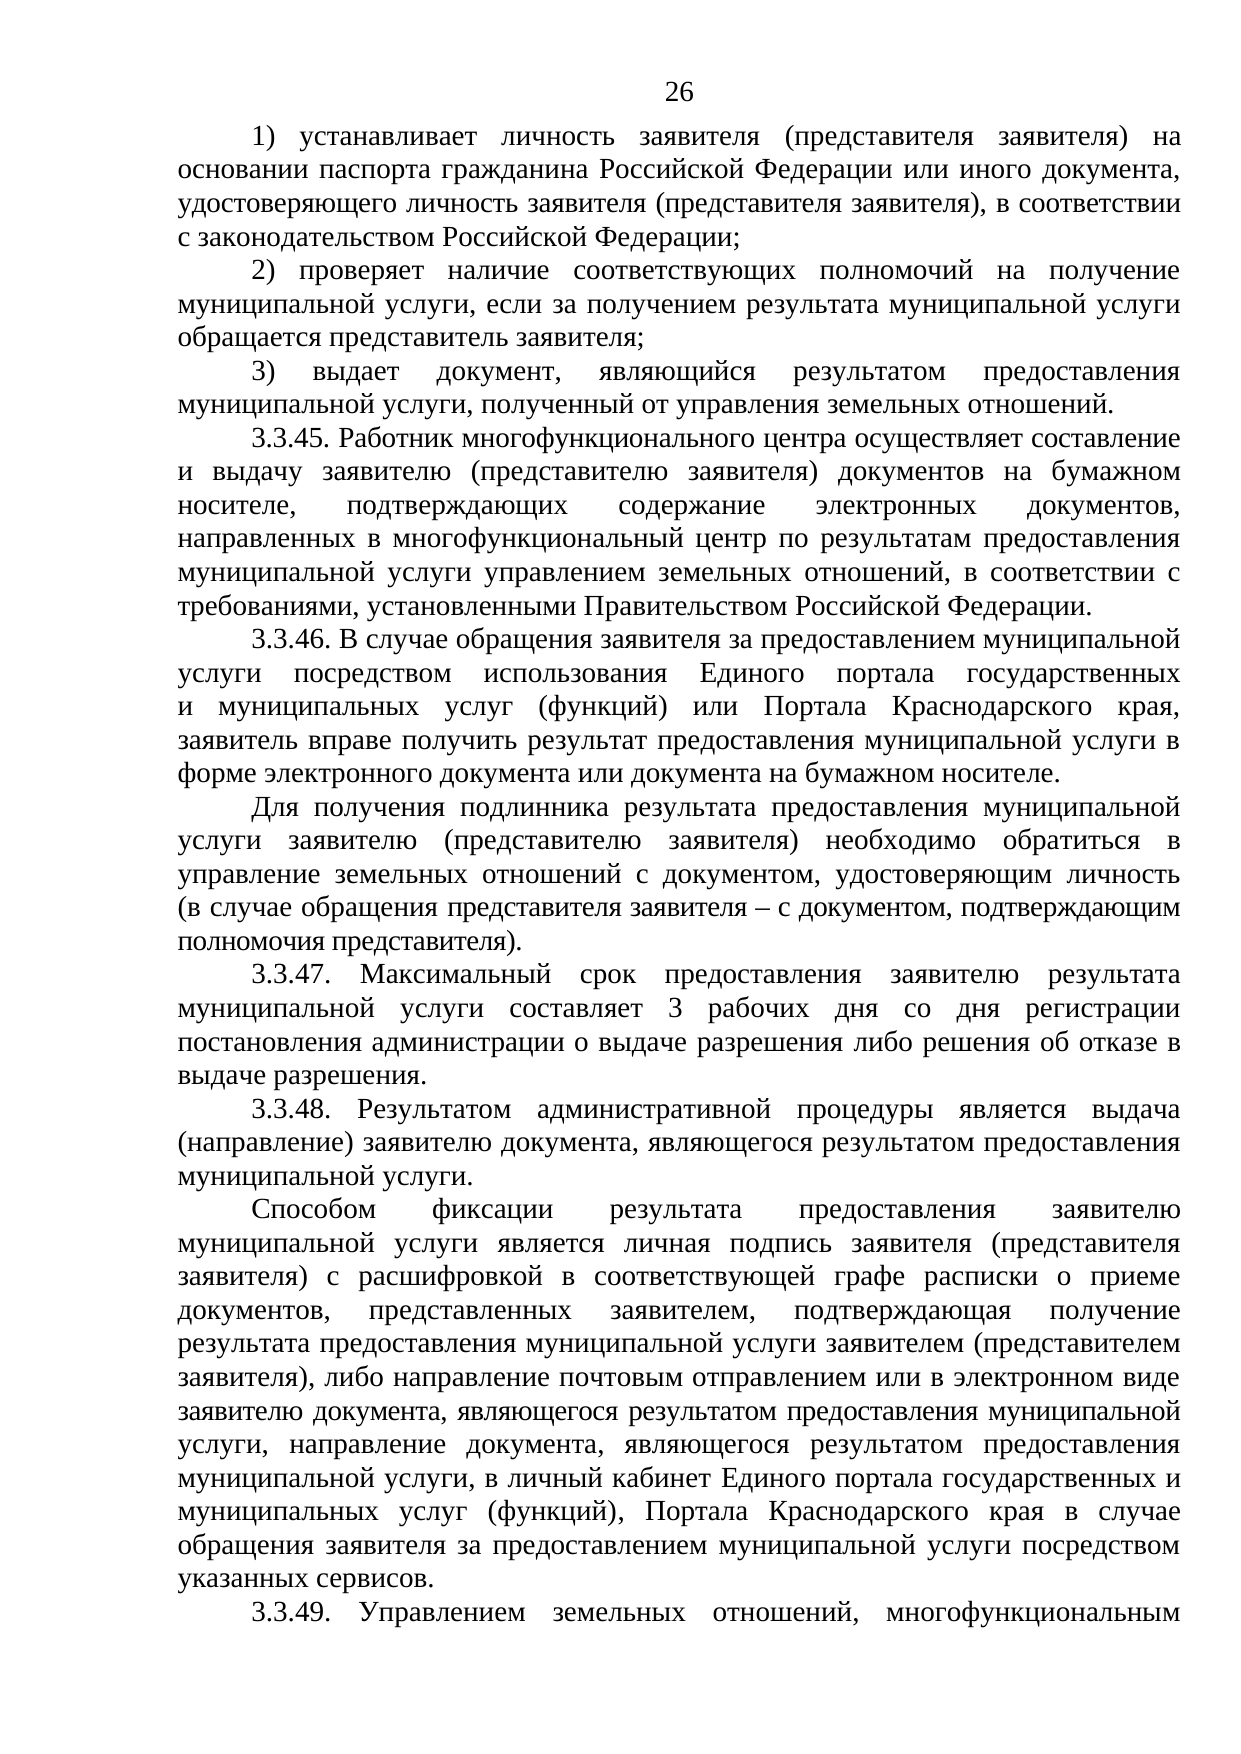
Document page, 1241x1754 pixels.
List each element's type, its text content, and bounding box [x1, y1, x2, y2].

text Способом фиксации результата предоставления заявителю муниципальной услуги является личная подпись заявителя (представителя заявителя) с расшифровкой в соответствующей графе расписки о приеме документов, представленных заявителем, подтверждающая получение результата предоставления муниципальной услуги заявителем (представителем заявителя), либо направление почтовым отправлением или в электронном виде заявителю документа, являющегося результатом предоставления муниципальной услуги, направление документа, являющегося результатом предоставления муниципальной услуги, в личный кабинет Единого портала государственных и муниципальных услуг (функций), Портала Краснодарского края в случае обращения заявителя за предоставлением муниципальной услуги посредством указанных сервисов. [177, 1191, 1181, 1594]
text 3.3.45. Работник многофункционального центра осуществляет составление и выдачу заявителю (представителю заявителя) документов на бумажном носителе, подтверждающих содержание электронных документов, направленных в многофункциональный центр по результатам предоставления муниципальной услуги управлением земельных отношений, в соответствии с требованиями, установленными Правительством Российской Федерации. [177, 420, 1181, 621]
text Для получения подлинника результата предоставления муниципальной услуги заявителю (представителю заявителя) необходимо обратиться в управление земельных отношений с документом, удостоверяющим личность (в случае обращения представителя заявителя – с документом, подтверждающим полномочия представителя). [177, 789, 1181, 957]
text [177, 1594, 1181, 1627]
text 3.3.47. Максимальный срок предоставления заявителю результата муниципальной услуги составляет 3 рабочих дня со дня регистрации постановления администрации о выдаче разрешения либо решения об отказе в выдаче разрешения. [177, 957, 1181, 1091]
text 2) проверяет наличие соответствующих полномочий на получение муниципальной услуги, если за получением результата муниципальной услуги обращается представитель заявителя; [177, 252, 1181, 353]
text 1) устанавливает личность заявителя (представителя заявителя) на основании паспорта гражданина Российской Федерации или иного документа, удостоверяющего личность заявителя (представителя заявителя), в соответствии с законодательством Российской Федерации; [177, 118, 1181, 252]
text 3.3.48. Результатом административной процедуры является выдача (направление) заявителю документа, являющегося результатом предоставления муниципальной услуги. [177, 1091, 1181, 1191]
text 3.3.46. В случае обращения заявителя за предоставлением муниципальной услуги посредством использования Единого портала государственных и муниципальных услуг (функций) или Портала Краснодарского края, заявитель вправе получить результат предоставления муниципальной услуги в форме электронного документа или документа на бумажном носителе. [177, 621, 1181, 789]
text 3) выдает документ, являющийся результатом предоставления муниципальной услуги, полученный от управления земельных отношений. [177, 353, 1181, 420]
